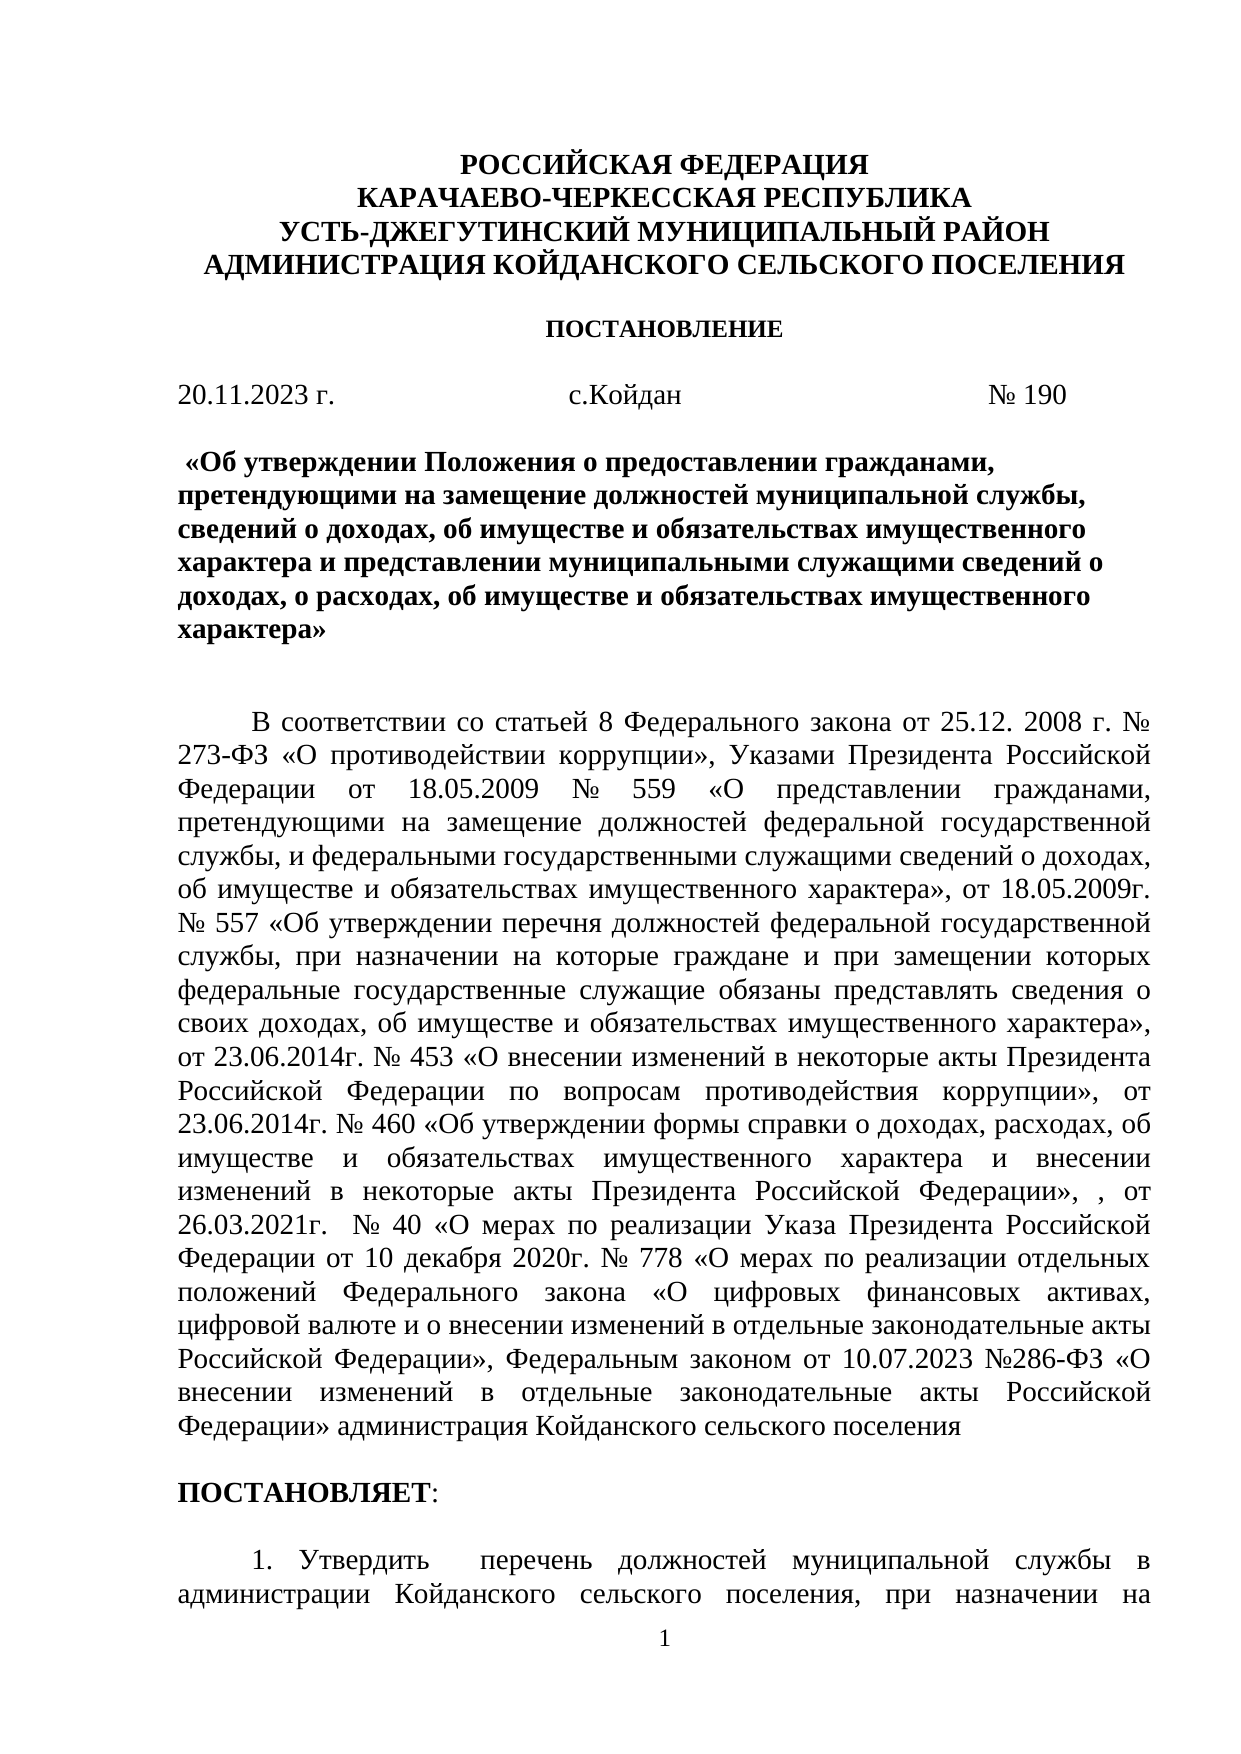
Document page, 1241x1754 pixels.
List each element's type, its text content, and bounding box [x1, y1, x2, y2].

text В соответствии со статьей 8 Федерального закона от 25.12. 2008 г. № 273-ФЗ «О противодействии коррупции», Указами Президента Российской Федерации от 18.05.2009 № 559 «О представлении гражданами, претендующими на замещение должностей федеральной государственной службы, и федеральными государственными служащими сведений о доходах, об имуществе и обязательствах имущественного характера», от 18.05.2009г. № 557 «Об утверждении перечня должностей федеральной государственной службы, при назначении на которые граждане и при замещении которых федеральные государственные служащие обязаны представлять сведения о своих доходах, об имуществе и обязательствах имущественного характера», от 23.06.2014г. № 453 «О внесении изменений в некоторые акты Президента Российской Федерации по вопросам противодействия коррупции», от 23.06.2014г. № 460 «Об утверждении формы справки о доходах, расходах, об имуществе и обязательствах имущественного характера и внесении изменений в некоторые акты Президента Российской Федерации», , от 26.03.2021г. № 40 «О мерах по реализации Указа Президента Российской Федерации от 10 декабря 2020г. № 778 «О мерах по реализации отдельных положений Федерального закона «О цифровых финансовых активах, цифровой валюте и о внесении изменений в отдельные законодательные акты Российской Федерации», Федеральным законом от 10.07.2023 №286-ФЗ «О внесении изменений в отдельные законодательные акты Российской Федерации» администрация Койданского сельского поселения [177, 704, 1152, 1442]
text ПОСТАНОВЛЯЕТ: [177, 1475, 1152, 1509]
text РОССИЙСКАЯ ФЕДЕРАЦИЯ [177, 147, 1152, 180]
text «Об утверждении Положения о предоставлении гражданами, претендующими на замещение должностей муниципальной службы, сведений о доходах, об имуществе и обязательствах имущественного характера и представлении муниципальными служащими сведений о доходах, о расходах, об имуществе и обязательствах имущественного характера» [177, 444, 1152, 645]
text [177, 1542, 1152, 1609]
text ПОСТАНОВЛЕНИЕ [177, 314, 1152, 343]
text АДМИНИСТРАЦИЯ КОЙДАНСКОГО СЕЛЬСКОГО ПОСЕЛЕНИЯ [177, 247, 1152, 281]
text УСТЬ-ДЖЕГУТИНСКИЙ МУНИЦИПАЛЬНЫЙ РАЙОН [177, 214, 1152, 247]
text КАРАЧАЕВО-ЧЕРКЕССКАЯ РЕСПУБЛИКА [177, 180, 1152, 214]
text 20.11.2023 г. с.Койдан № 190 [177, 377, 1152, 410]
